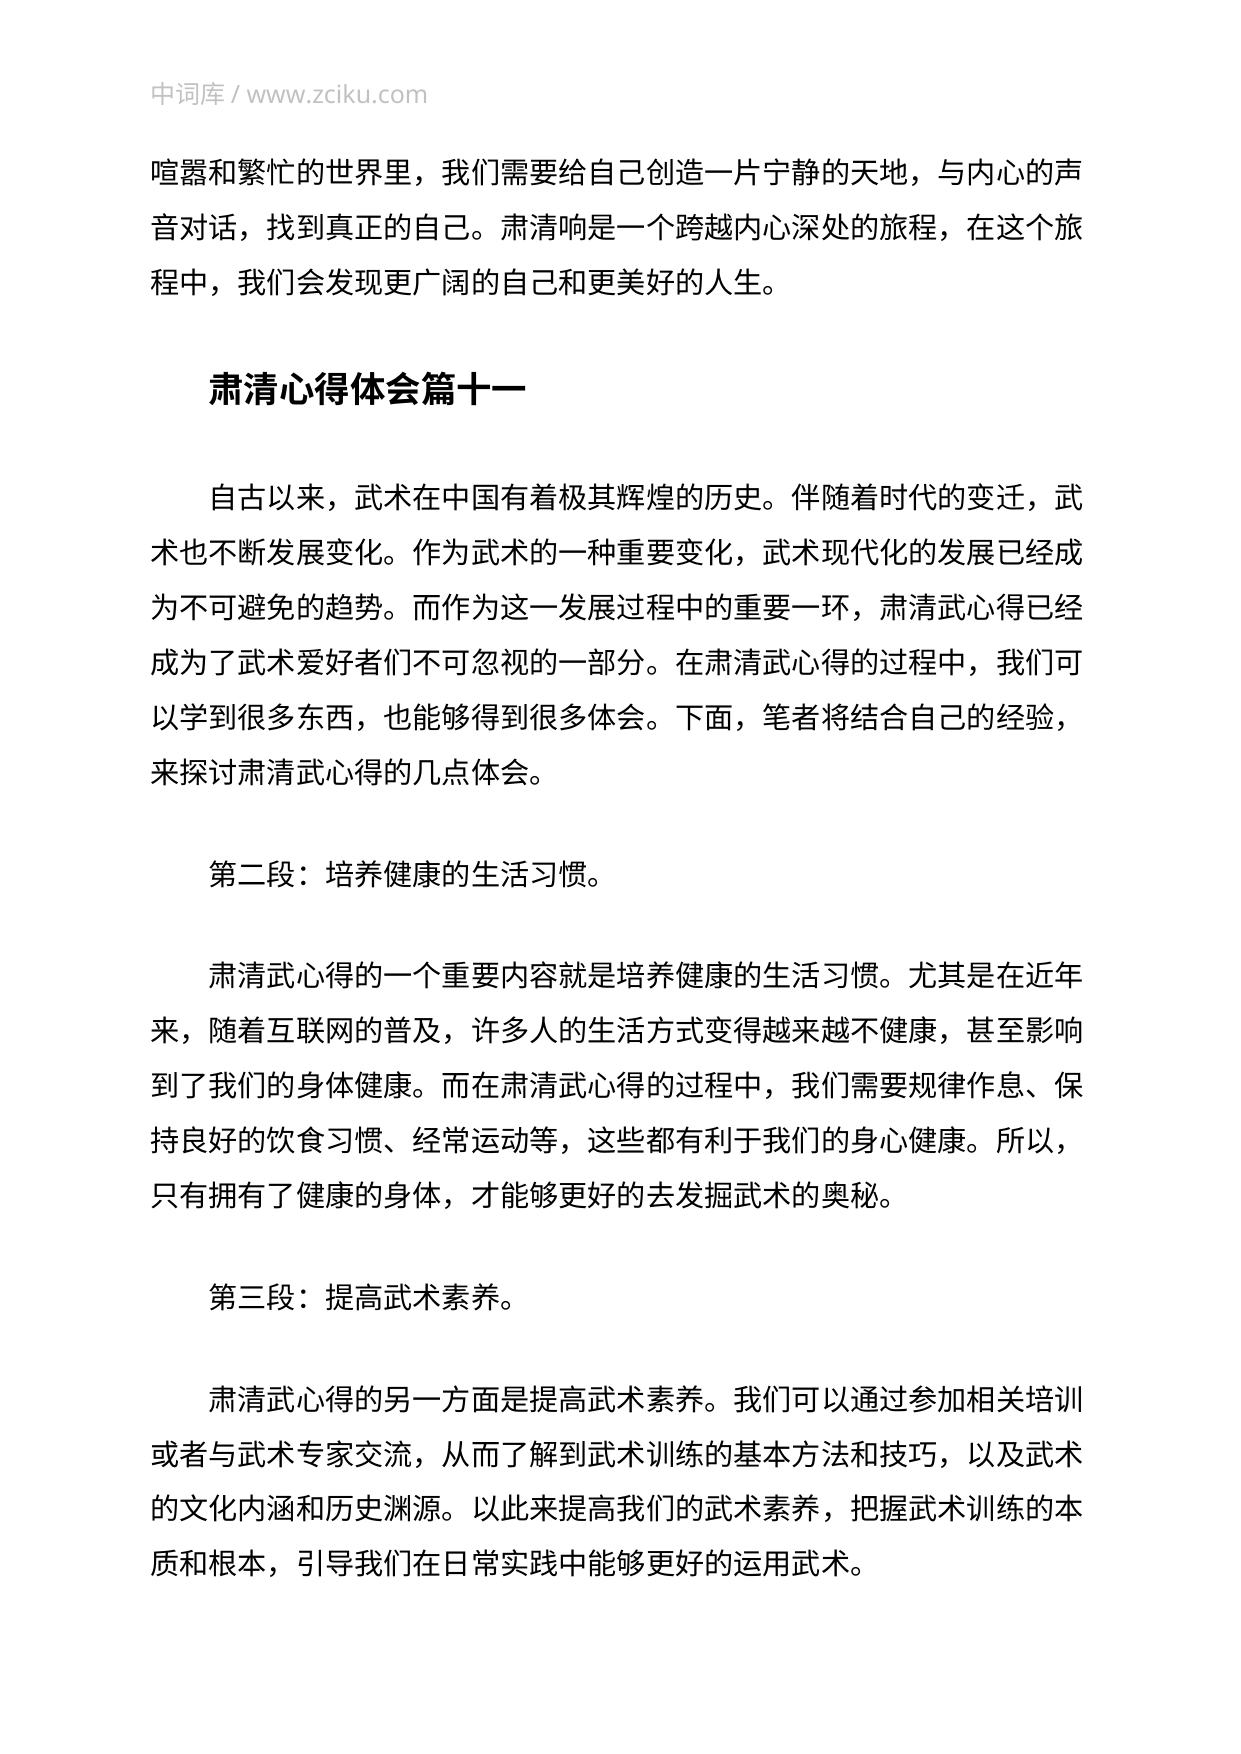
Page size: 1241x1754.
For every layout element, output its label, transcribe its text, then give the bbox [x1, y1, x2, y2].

text 肃清武心得的另一方面是提高武术素养。我们可以通过参加相关培训或者与武术专家交流，从而了解到武术训练的基本方法和技巧，以及武术的文化内涵和历史渊源。以此来提高我们的武术素养，把握武术训练的本质和根本，引导我们在日常实践中能够更好的运用武术。 [150, 1376, 1090, 1583]
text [150, 150, 1090, 302]
text 肃清武心得的一个重要内容就是培养健康的生活习惯。尤其是在近年来，随着互联网的普及，许多人的生活方式变得越来越不健康，甚至影响到了我们的身体健康。而在肃清武心得的过程中，我们需要规律作息、保持良好的饮食习惯、经常运动等，这些都有利于我们的身心健康。所以，只有拥有了健康的身体，才能够更好的去发掘武术的奥秘。 [150, 953, 1090, 1215]
text 自古以来，武术在中国有着极其辉煌的历史。伴随着时代的变迁，武术也不断发展变化。作为武术的一种重要变化，武术现代化的发展已经成为不可避免的趋势。而作为这一发展过程中的重要一环，肃清武心得已经成为了武术爱好者们不可忽视的一部分。在肃清武心得的过程中，我们可以学到很多东西，也能够得到很多体会。下面，笔者将结合自己的经验，来探讨肃清武心得的几点体会。 [150, 475, 1090, 792]
text 肃清心得体会篇十一 [150, 362, 1090, 413]
text 第三段：提高武术素养。 [150, 1274, 1090, 1317]
text 第二段：培养健康的生活习惯。 [150, 851, 1090, 893]
